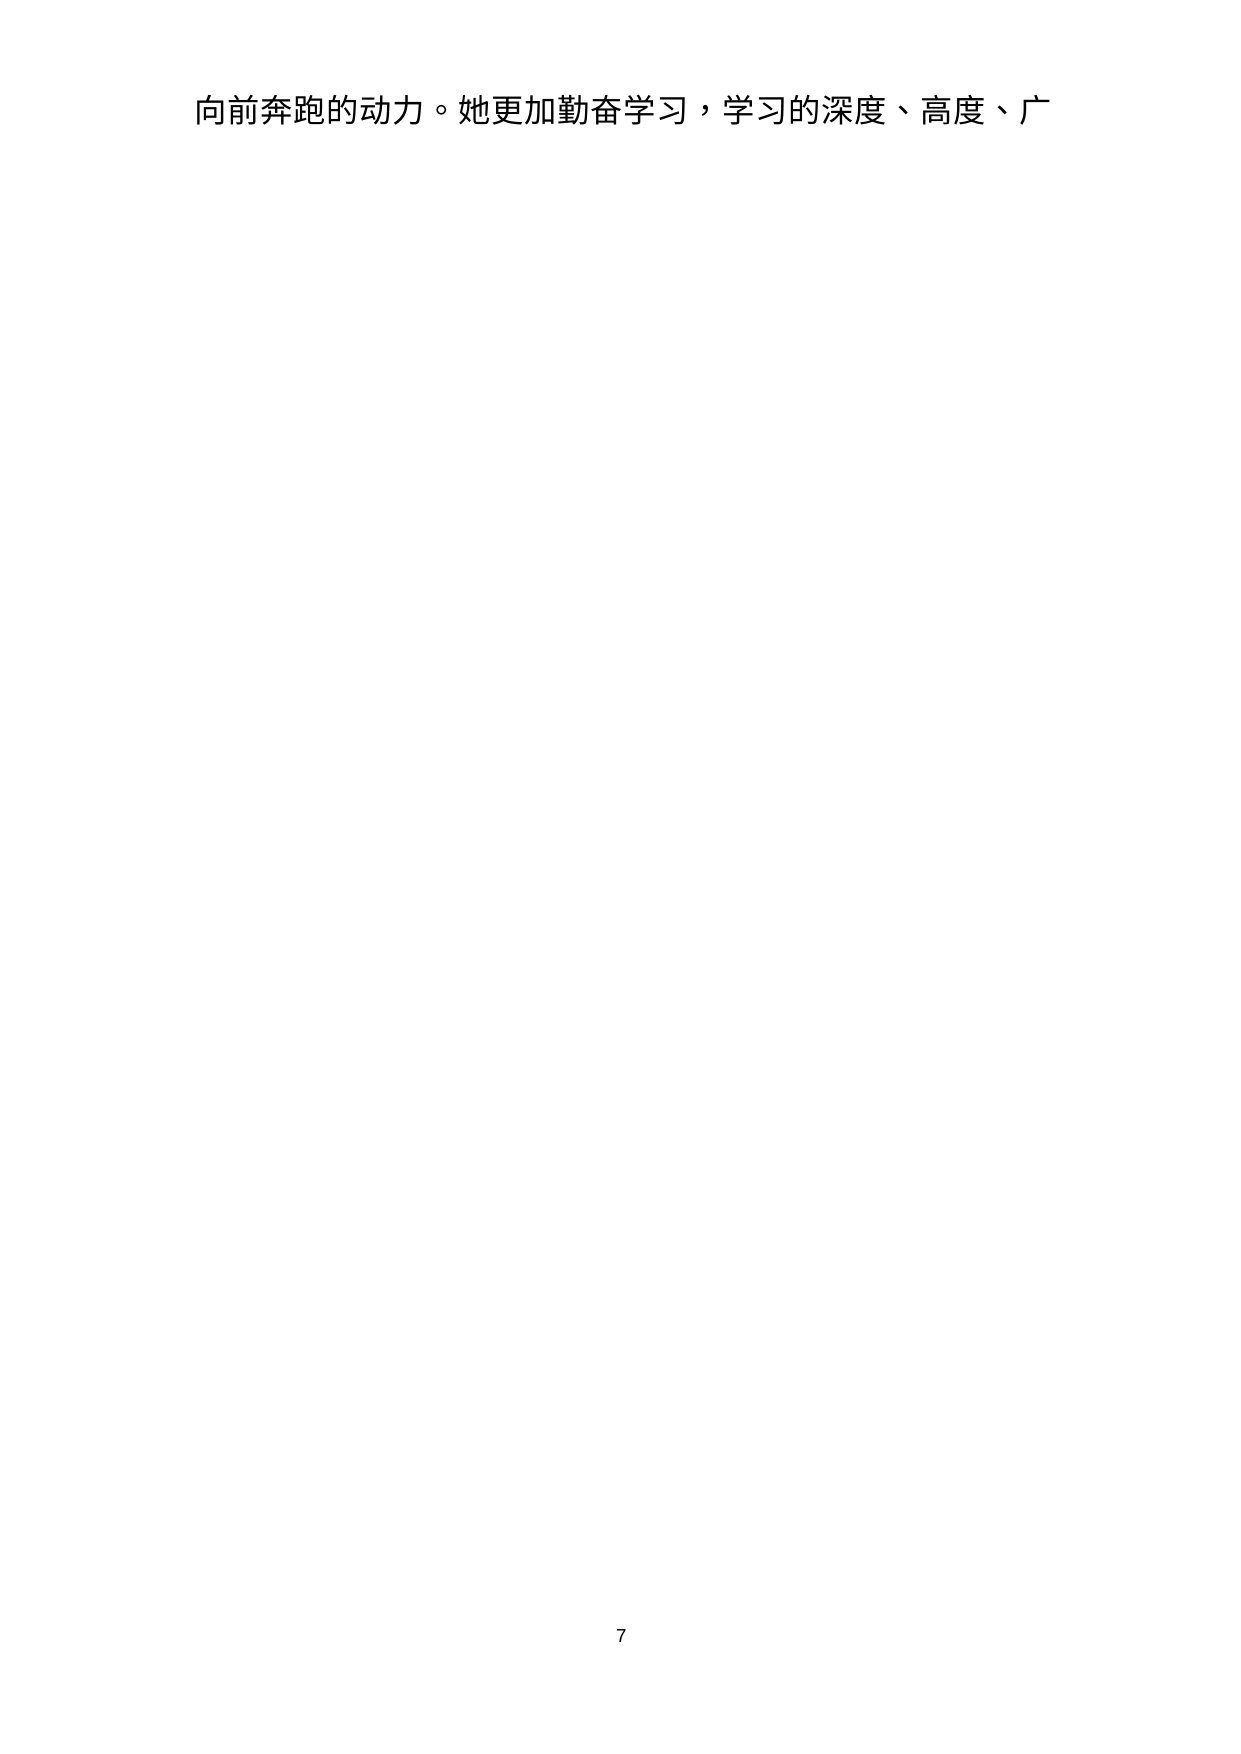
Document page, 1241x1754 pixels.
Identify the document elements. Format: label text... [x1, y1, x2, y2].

text 向前奔跑的动力。她更加勤奋学习，学习的深度、高度、广 [194, 89, 1063, 132]
